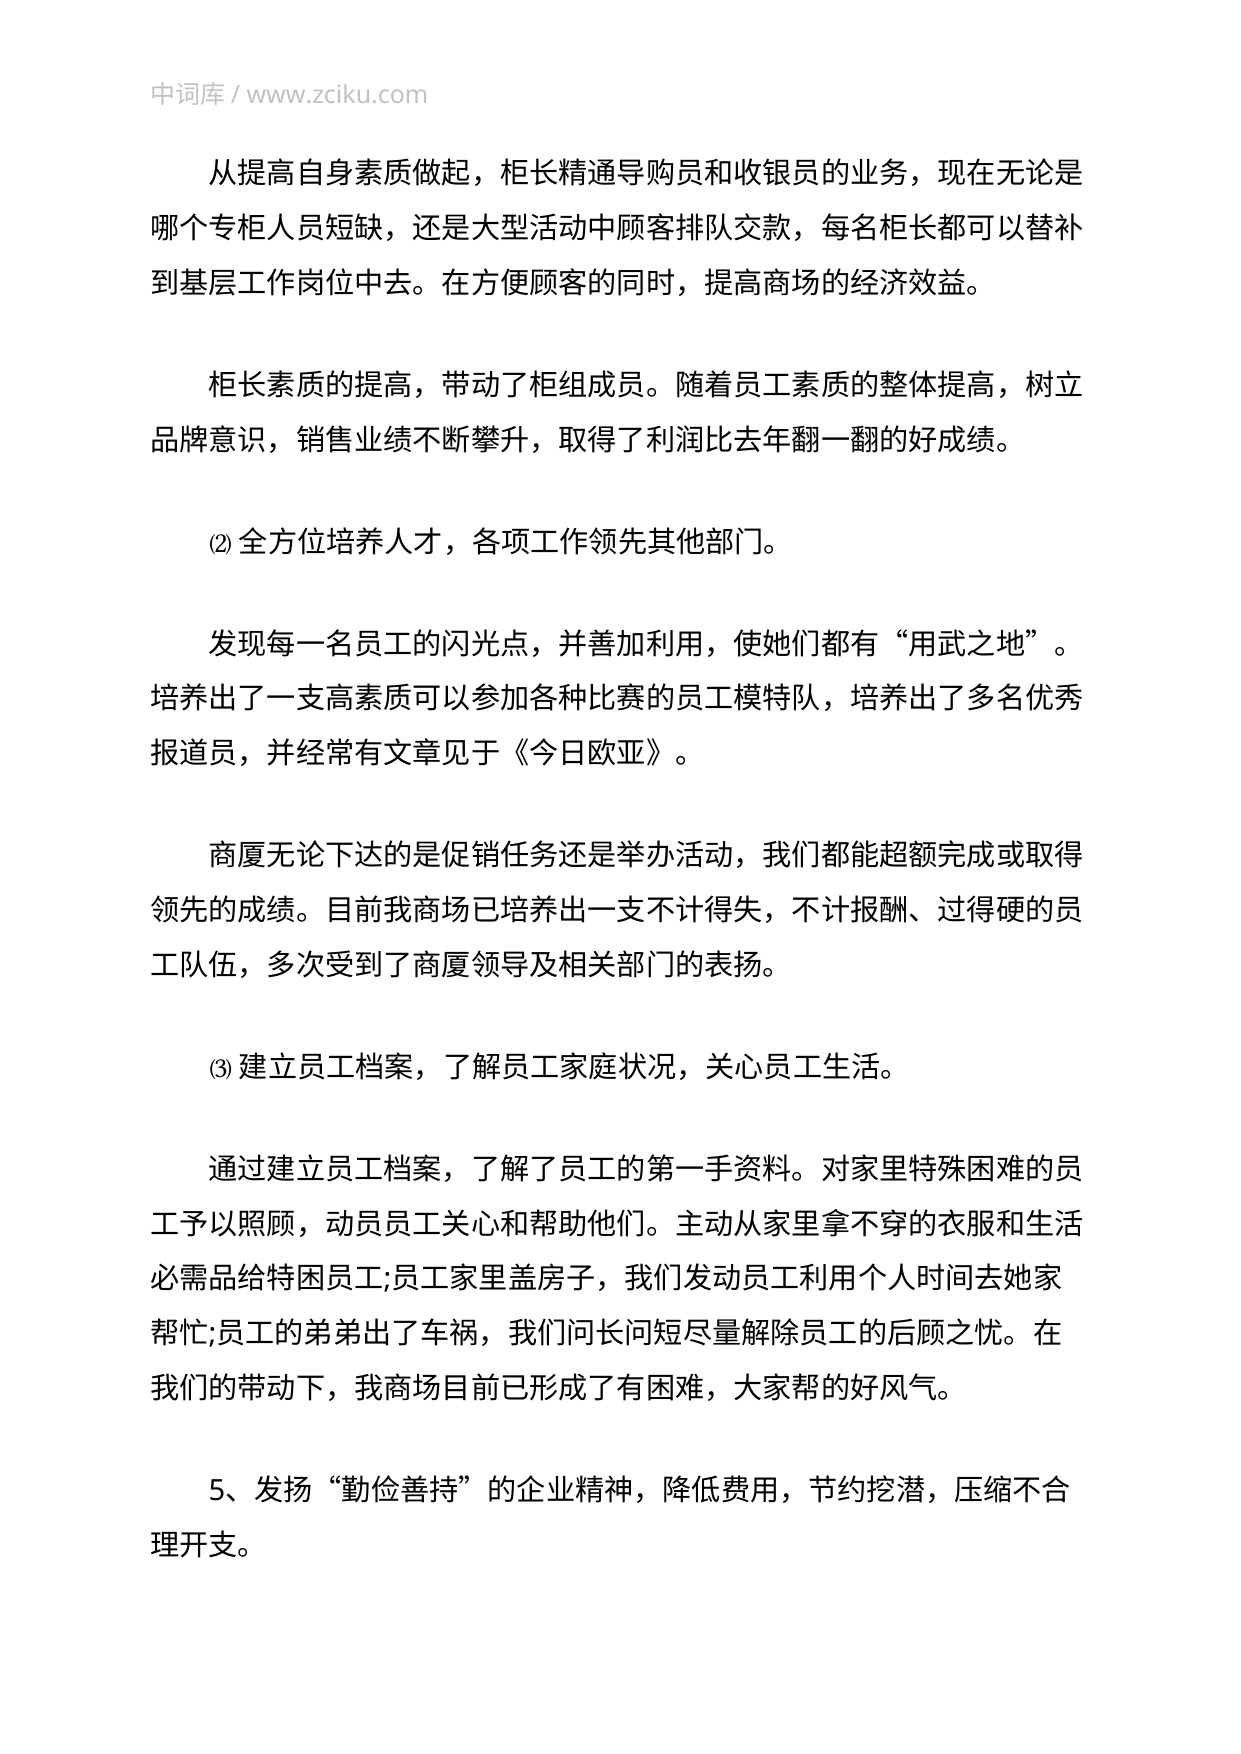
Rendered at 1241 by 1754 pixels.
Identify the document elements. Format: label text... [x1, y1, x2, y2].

text 5、发扬“勤俭善持”的企业精神，降低费用，节约挖潜，压缩不合理开支。 [150, 1467, 1090, 1564]
text 商厦无论下达的是促销任务还是举办活动，我们都能超额完成或取得领先的成绩。目前我商场已培养出一支不计得失，不计报酬、过得硬的员工队伍，多次受到了商厦领导及相关部门的表扬。 [150, 832, 1090, 984]
text 发现每一名员工的闪光点，并善加利用，使她们都有“用武之地”。培养出了一支高素质可以参加各种比赛的员工模特队，培养出了多名优秀报道员，并经常有文章见于《今日欧亚》。 [150, 620, 1090, 772]
text ⑶建立员工档案，了解员工家庭状况，关心员工生活。 [150, 1043, 1090, 1086]
text 通过建立员工档案，了解了员工的第一手资料。对家里特殊困难的员工予以照顾，动员员工关心和帮助他们。主动从家里拿不穿的衣服和生活必需品给特困员工;员工家里盖房子，我们发动员工利用个人时间去她家帮忙;员工的弟弟出了车祸，我们问长问短尽量解除员工的后顾之忧。在我们的带动下，我商场目前已形成了有困难，大家帮的好风气。 [150, 1145, 1090, 1407]
text 柜长素质的提高，带动了柜组成员。随着员工素质的整体提高，树立品牌意识，销售业绩不断攀升，取得了利润比去年翻一翻的好成绩。 [150, 362, 1090, 459]
text 从提高自身素质做起，柜长精通导购员和收银员的业务，现在无论是哪个专柜人员短缺，还是大型活动中顾客排队交款，每名柜长都可以替补到基层工作岗位中去。在方便顾客的同时，提高商场的经济效益。 [150, 150, 1090, 302]
text ⑵全方位培养人才，各项工作领先其他部门。 [150, 518, 1090, 561]
